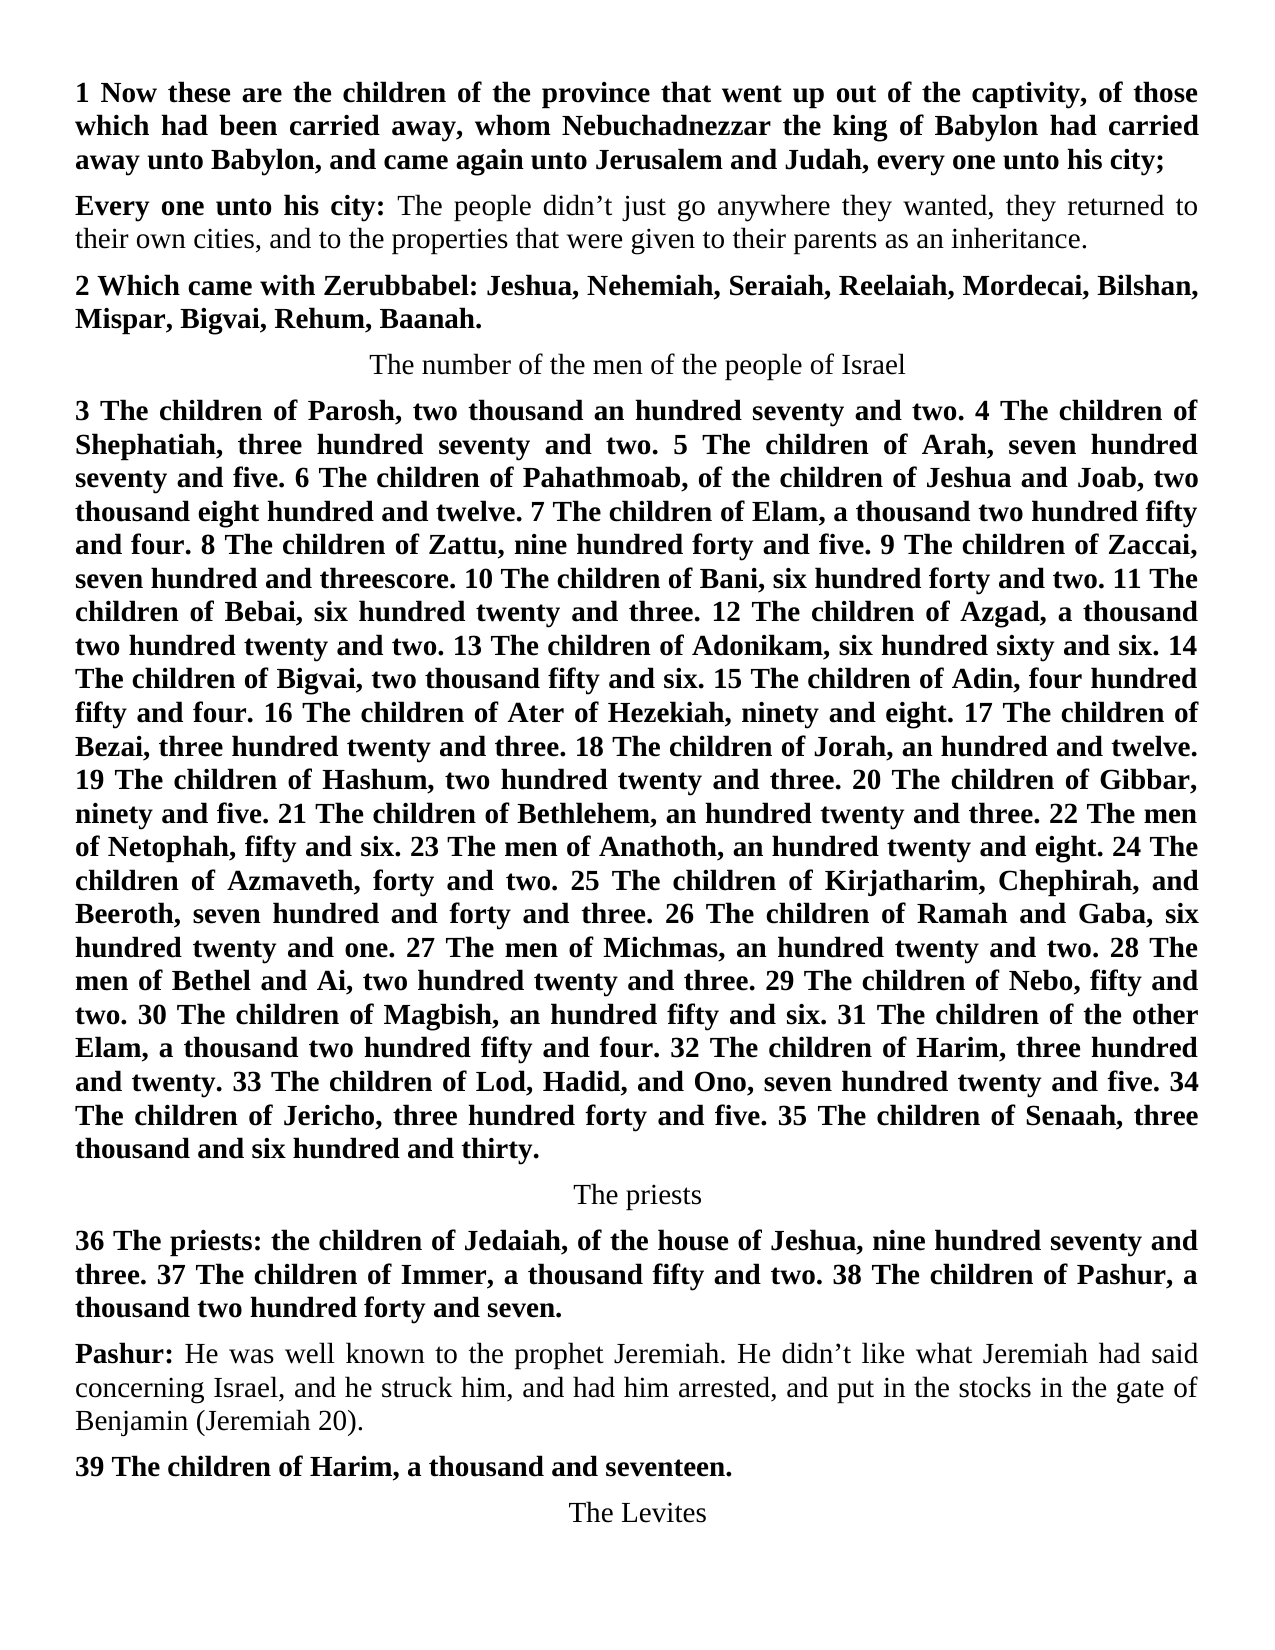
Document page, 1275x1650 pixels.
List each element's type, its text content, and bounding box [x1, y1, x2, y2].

text The Levites [75, 1496, 1200, 1529]
text Every one unto his city: The people didn’t just go anywhere they wanted, they returned to their own cities, and to the properties that were given to their parents as an inheritance. [75, 188, 1200, 255]
text 39 The children of Harim, a thousand and seventeen. [75, 1449, 1200, 1483]
text 3 The children of Parosh, two thousand an hundred seventy and two. 4 The children of Shephatiah, three hundred seventy and two. 5 The children of Arah, seven hundred seventy and five. 6 The children of Pahathmoab, of the children of Jeshua and Joab, two thousand eight hundred and twelve. 7 The children of Elam, a thousand two hundred fifty and four. 8 The children of Zattu, nine hundred forty and five. 9 The children of Zaccai, seven hundred and threescore. 10 The children of Bani, six hundred forty and two. 11 The children of Bebai, six hundred twenty and three. 12 The children of Azgad, a thousand two hundred twenty and two. 13 The children of Adonikam, six hundred sixty and six. 14 The children of Bigvai, two thousand fifty and six. 15 The children of Adin, four hundred fifty and four. 16 The children of Ater of Hezekiah, ninety and eight. 17 The children of Bezai, three hundred twenty and three. 18 The children of Jorah, an hundred and twelve. 19 The children of Hashum, two hundred twenty and three. 20 The children of Gibbar, ninety and five. 21 The children of Bethlehem, an hundred twenty and three. 22 The men of Netophah, fifty and six. 23 The men of Anathoth, an hundred twenty and eight. 24 The children of Azmaveth, forty and two. 25 The children of Kirjatharim, Chephirah, and Beeroth, seven hundred and forty and three. 26 The children of Ramah and Gaba, six hundred twenty and one. 27 The men of Michmas, an hundred twenty and two. 28 The men of Bethel and Ai, two hundred twenty and three. 29 The children of Nebo, fifty and two. 30 The children of Magbish, an hundred fifty and six. 31 The children of the other Elam, a thousand two hundred fifty and four. 32 The children of Harim, three hundred and twenty. 33 The children of Lod, Hadid, and Ono, seven hundred twenty and five. 34 The children of Jericho, three hundred forty and five. 35 The children of Senaah, three thousand and six hundred and thirty. [75, 393, 1200, 1165]
text 2 Which came with Zerubbabel: Jeshua, Nehemiah, Seraiah, Reelaiah, Mordecai, Bilshan, Mispar, Bigvai, Rehum, Baanah. [75, 268, 1200, 335]
text The priests [75, 1177, 1200, 1211]
text Pashur: He was well known to the prophet Jeremiah. He didn’t like what Jeremiah had said concerning Israel, and he struck him, and had him arrested, and put in the stocks in the gate of Benjamin (Jeremiah 20). [75, 1336, 1200, 1437]
text The number of the men of the people of Israel [75, 347, 1200, 381]
text 1 Now these are the children of the province that went up out of the captivity, of those which had been carried away, whom Nebuchadnezzar the king of Babylon had carried away unto Babylon, and came again unto Jerusalem and Judah, every one unto his city; [75, 75, 1200, 176]
text 36 The priests: the children of Jedaiah, of the house of Jeshua, nine hundred seventy and three. 37 The children of Immer, a thousand fifty and two. 38 The children of Pashur, a thousand two hundred forty and seven. [75, 1223, 1200, 1324]
